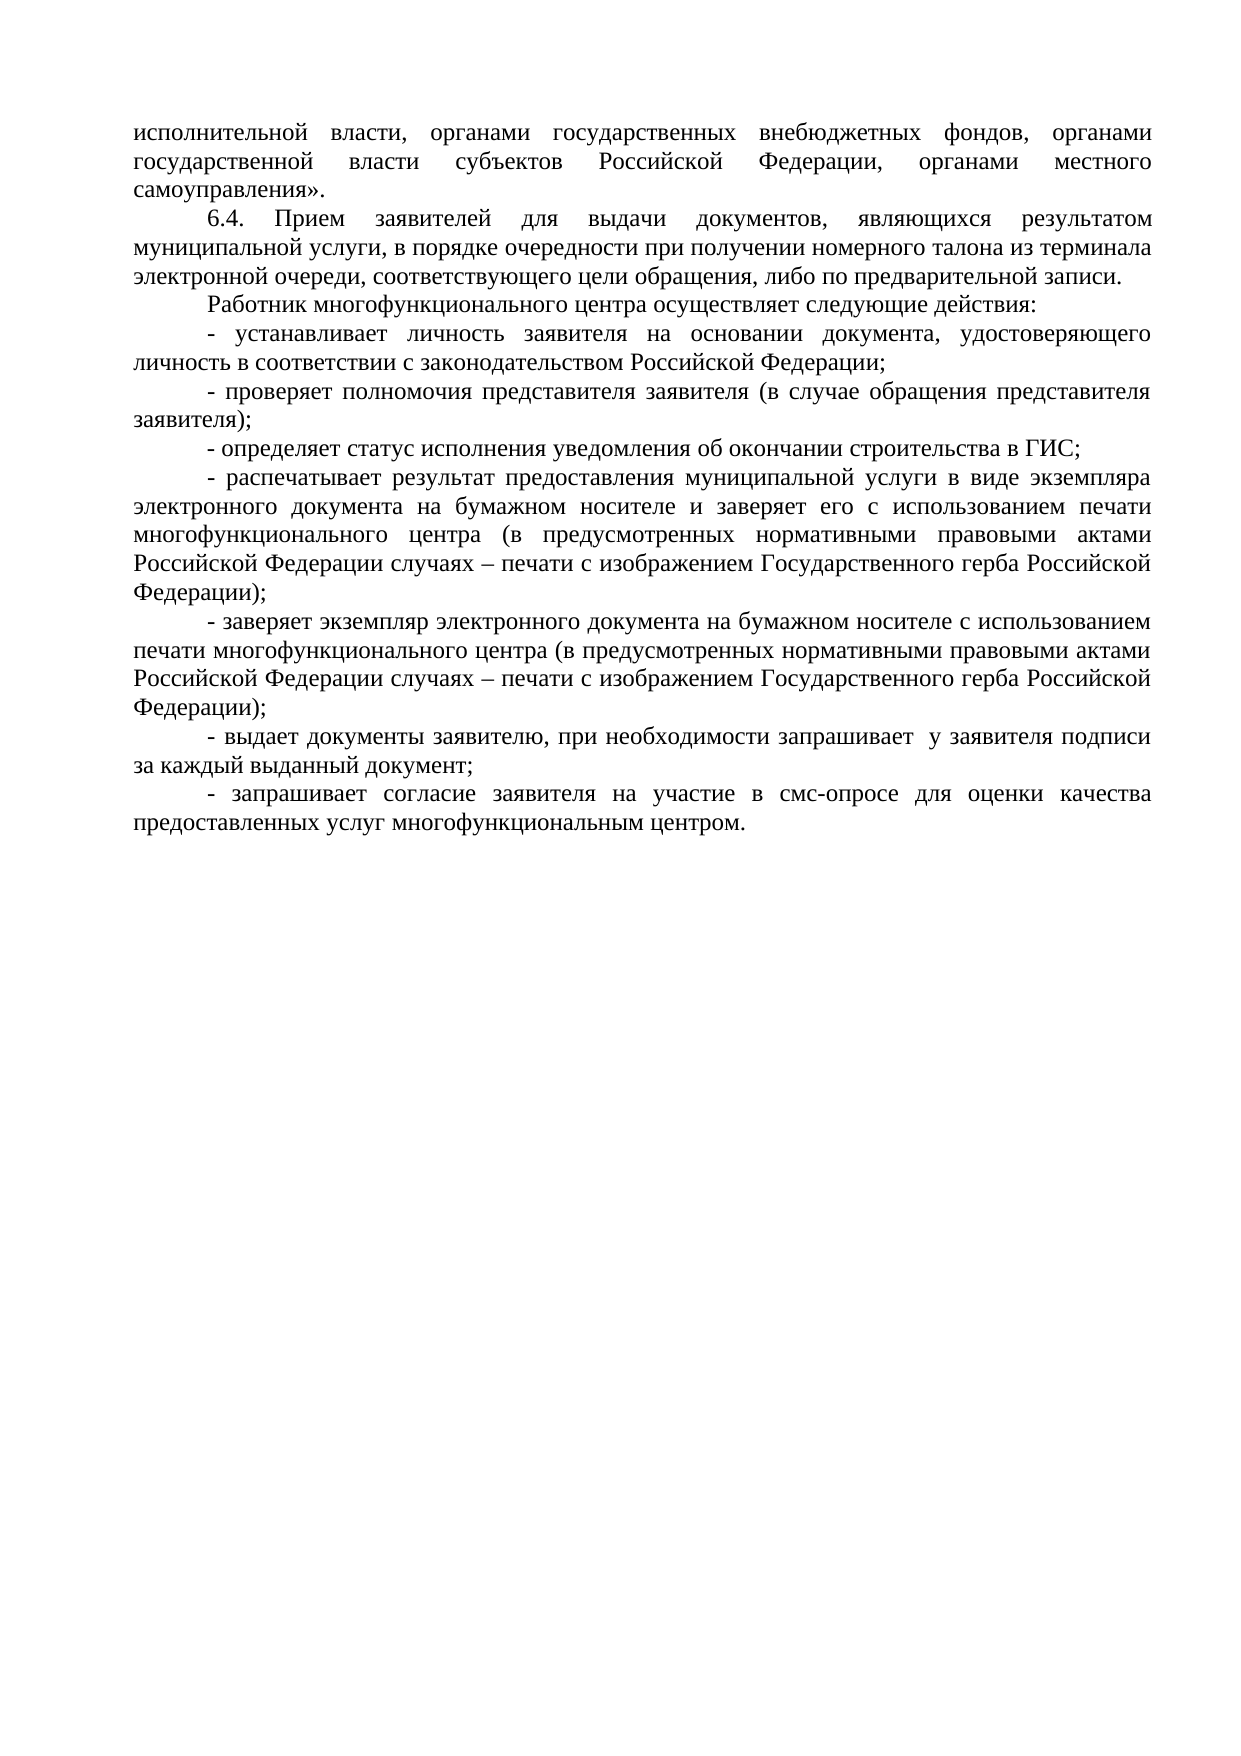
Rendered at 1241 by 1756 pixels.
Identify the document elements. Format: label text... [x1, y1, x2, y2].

text исполнительной власти, органами государственных внебюджетных фондов, органами государственной власти субъектов Российской Федерации, органами местного самоуправления». [133, 117, 1152, 203]
text Работник многофункционального центра осуществляет следующие действия: [207, 289, 1176, 318]
list заверяет экземпляр электронного документа на бумажном носителе с использованием печати многофункционального центра (в предусмотренных нормативными правовыми актами Российской Федерации случаях – печати с изображением Государственного герба Российской Федерации); [133, 606, 1152, 721]
list определяет статус исполнения уведомления об окончании строительства в ГИС; [207, 433, 1176, 462]
list распечатывает результат предоставления муниципальной услуги в виде экземпляра электронного документа на бумажном носителе и заверяет его с использованием печати многофункционального центра (в предусмотренных нормативными правовыми актами Российской Федерации случаях – печати с изображением Государственного герба Российской Федерации); [133, 462, 1152, 606]
list устанавливает личность заявителя на основании документа, удостоверяющего личность в соответствии с законодательством Российской Федерации; [133, 318, 1151, 376]
list Прием заявителей для выдачи документов, являющихся результатом муниципальной услуги, в порядке очередности при получении номерного талона из терминала электронной очереди, соответствующего цели обращения, либо по предварительной записи. [133, 203, 1152, 289]
list проверяет полномочия представителя заявителя (в случае обращения представителя заявителя); [133, 376, 1152, 433]
list выдает документы заявителю, при необходимости запрашивает у заявителя подписи за каждый выданный документ; [133, 721, 1151, 778]
list запрашивает согласие заявителя на участие в смс-опросе для оценки качества предоставленных услуг многофункциональным центром. [133, 778, 1152, 836]
